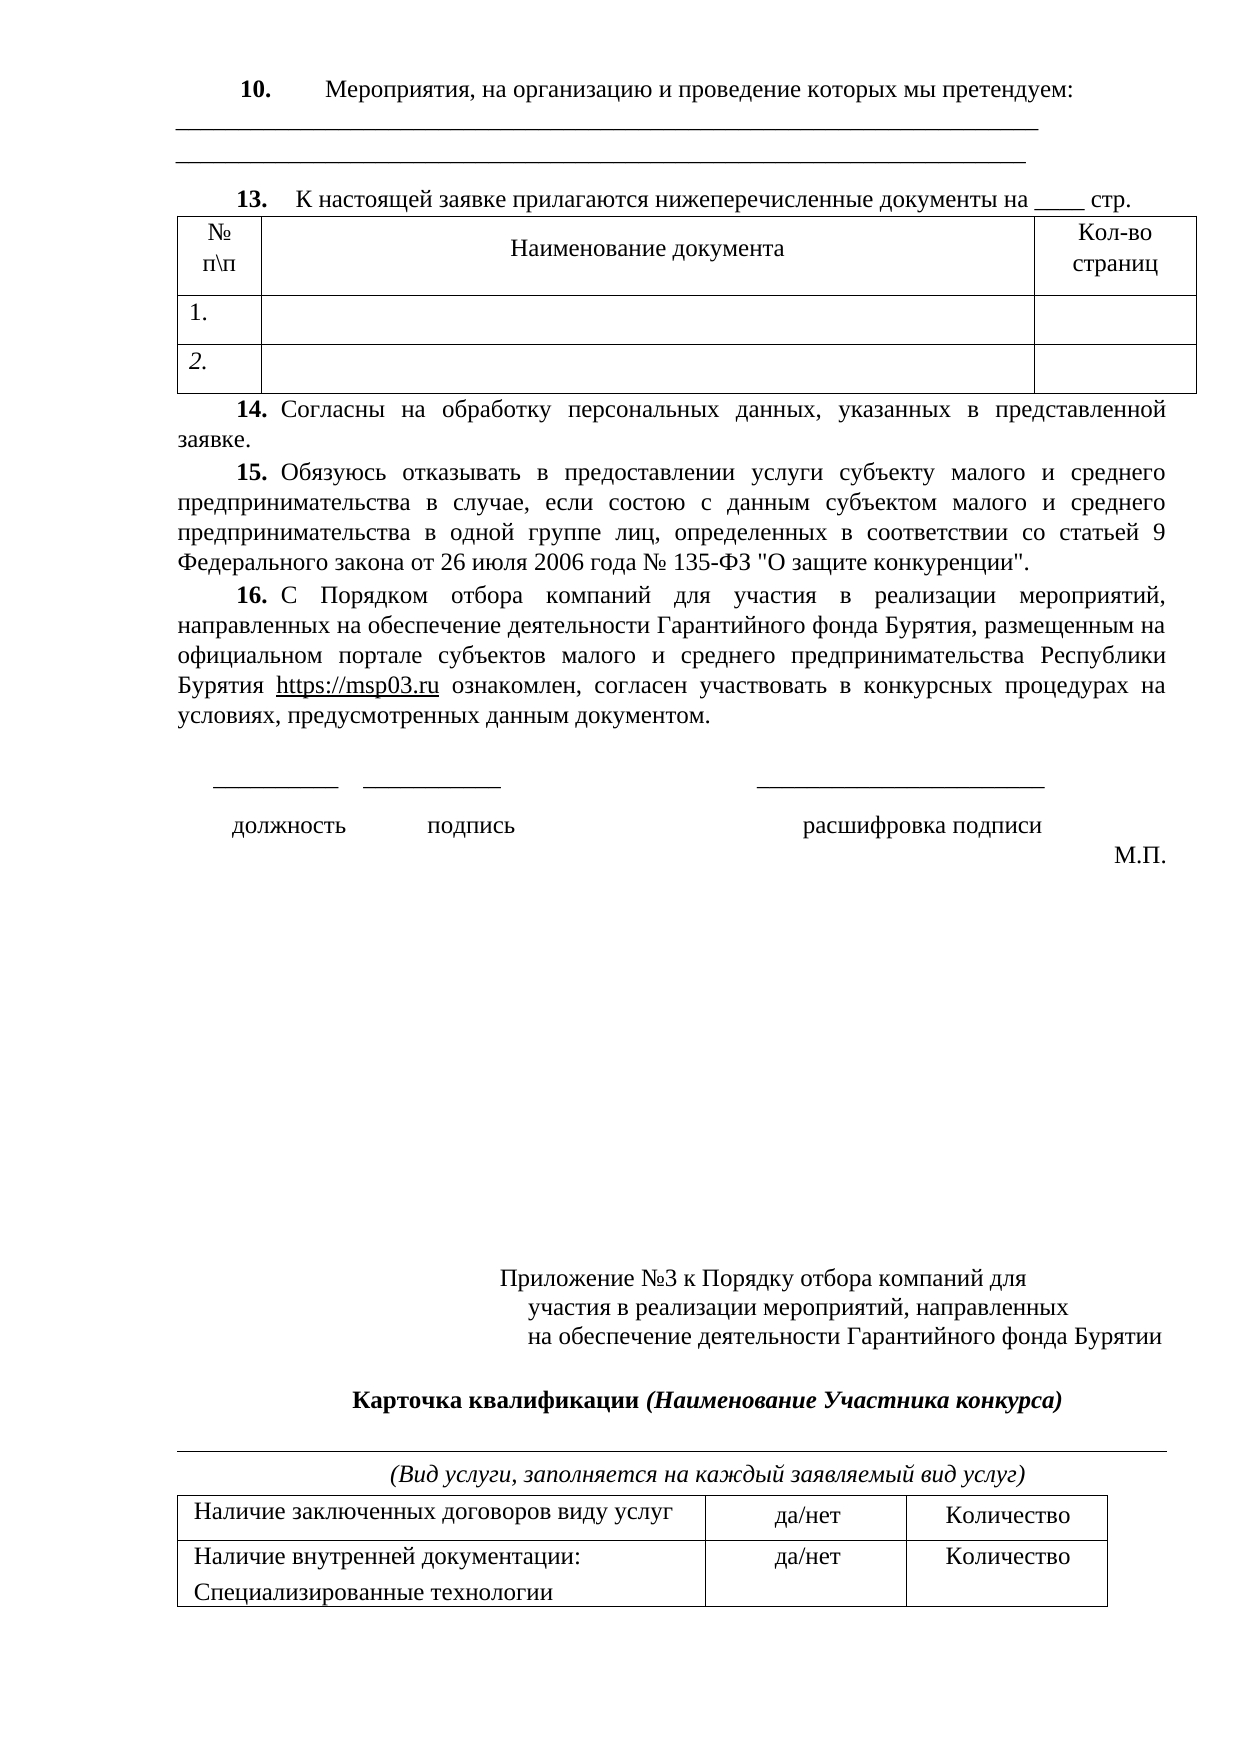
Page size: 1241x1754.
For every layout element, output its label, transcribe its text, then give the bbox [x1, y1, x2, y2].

table_cell Количество [907, 1541, 1107, 1606]
text участия в реализации мероприятий, направленных [177, 1292, 1167, 1321]
list Обязуюсь отказывать в предоставлении услуги субъекту малого и среднего предпринимательства в случае, если состою с данным субъектом малого и среднего предпринимательства в одной группе лиц, определенных в соответствии со статьей 9 Федерального закона от 26 июля 2006 года № 135-ФЗ "О защите конкуренции". [177, 457, 1167, 576]
table_header да/нет [706, 1496, 906, 1540]
list К настоящей заявке прилагаются нижеперечисленные документы на ____ стр. [236, 184, 1160, 213]
table_cell 2. [178, 345, 261, 393]
table_header № п\п [178, 217, 261, 295]
table_header Наличие заключенных договоров виду услуг [178, 1496, 705, 1540]
table_cell [262, 296, 1034, 344]
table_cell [178, 1541, 705, 1606]
table_cell 1. [178, 296, 261, 344]
text должность подпись расшифровка подписи [176, 810, 1119, 839]
list Согласны на обработку персональных данных, указанных в представленной заявке. [177, 394, 1167, 453]
table_cell да/нет [706, 1541, 906, 1606]
list Мероприятия, на организацию и проведение которых мы претендуем: [177, 74, 1160, 103]
table_cell [262, 345, 1034, 393]
list С Порядком отбора компаний для участия в реализации мероприятий, направленных на обеспечение деятельности Гарантийного фонда Бурятия, размещенным на официальном портале субъектов малого и среднего предпринимательства Республики Бурятия https://msp03.ru ознакомлен, согласен участвовать в конкурсных процедурах на условиях, предусмотренных данным документом. [177, 580, 1167, 729]
table_cell [1035, 296, 1196, 344]
text (Вид услуги, заполняется на каждый заявляемый вид услуг) [177, 1459, 1167, 1488]
text _____________________________________________________________________ [176, 104, 1167, 133]
table_header Наименование документа [262, 217, 1034, 295]
text Карточка квалификации (Наименование Участника конкурса) [177, 1385, 1167, 1451]
text Приложение №3 к Порядку отбора компаний для [177, 1263, 1167, 1292]
table_cell [1035, 345, 1196, 393]
text ____________________________________________________________________ [176, 137, 1160, 166]
text __________ ___________ _______________________ [176, 762, 1160, 791]
text на обеспечение деятельности Гарантийного фонда Бурятии [177, 1321, 1167, 1349]
table_header Кол-во страниц [1035, 217, 1196, 295]
text М.П. [177, 841, 1167, 869]
table_header Количество [907, 1496, 1107, 1540]
